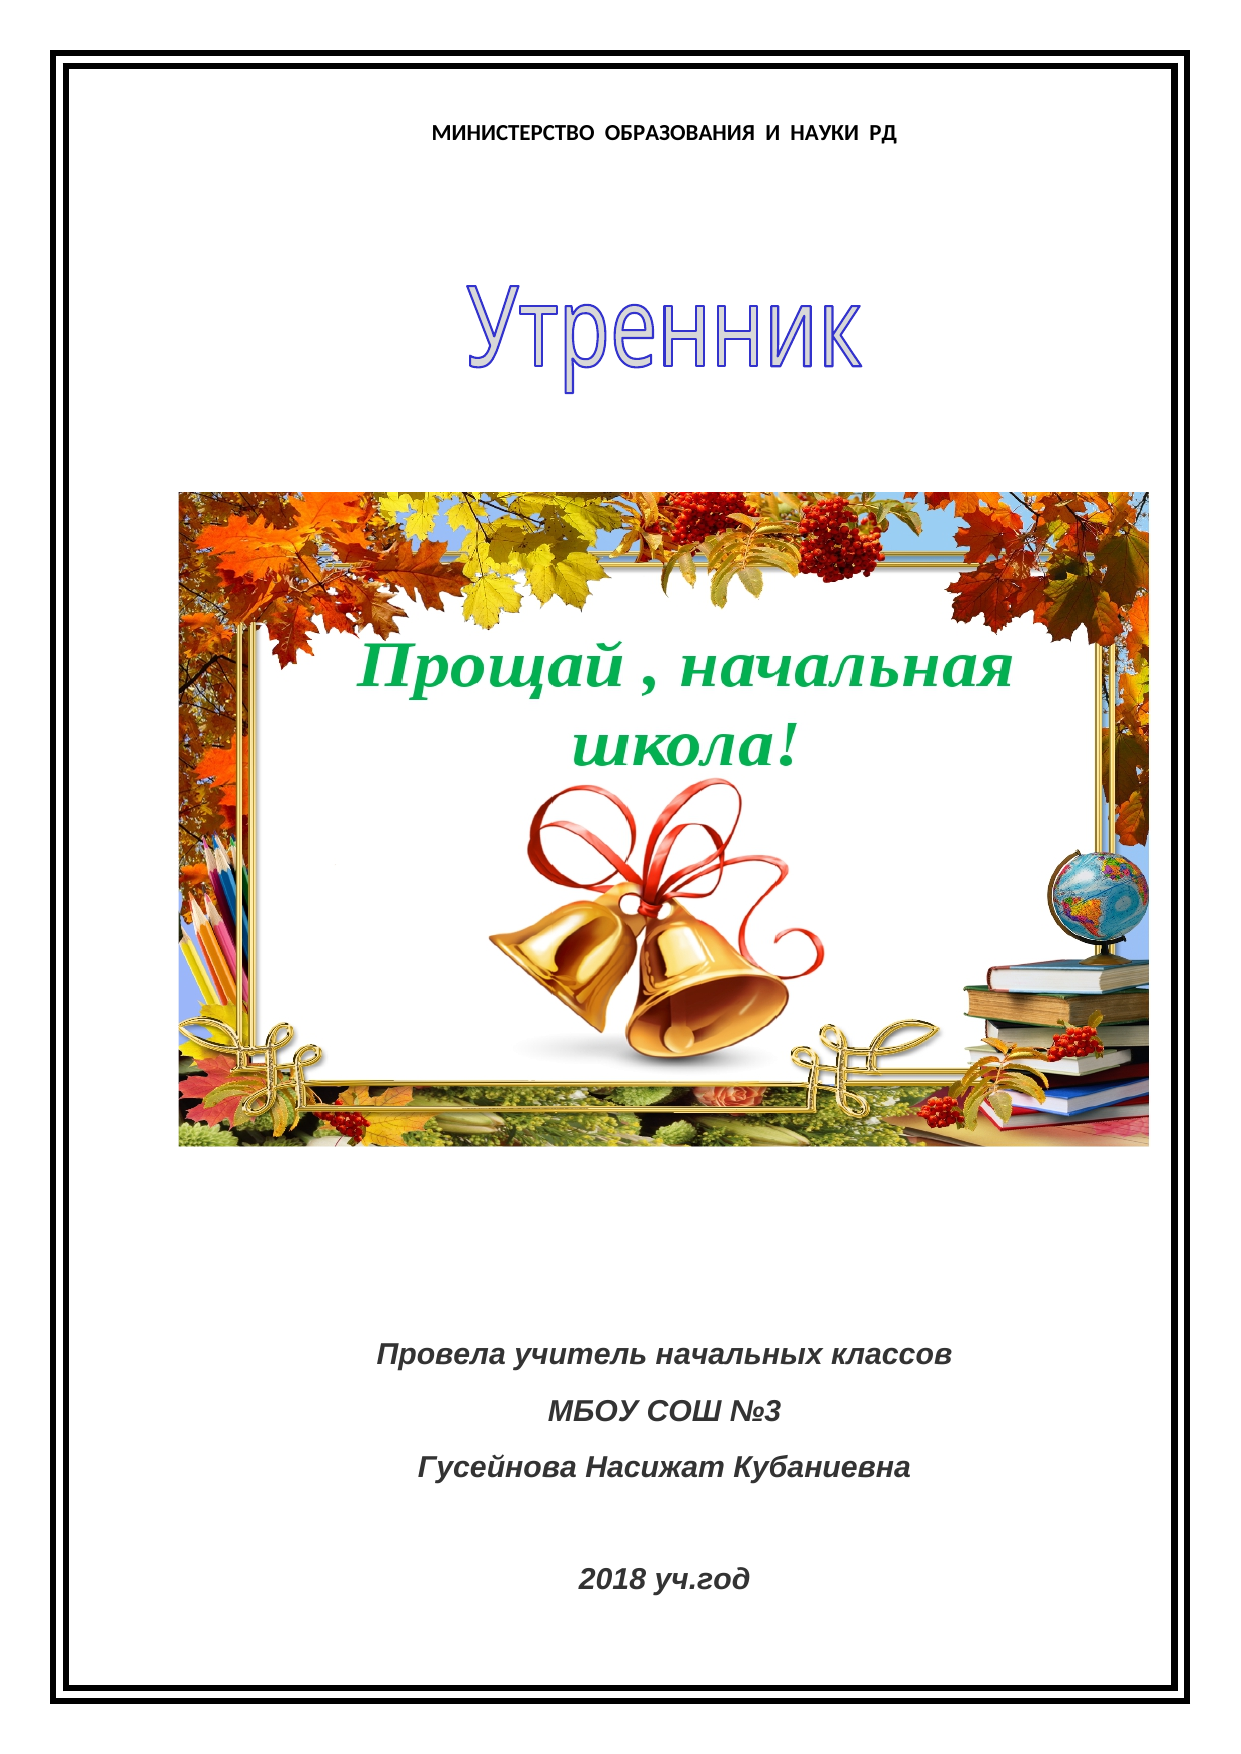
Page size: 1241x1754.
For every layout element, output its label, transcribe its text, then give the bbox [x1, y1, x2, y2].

text 2018 уч.год [177, 1561, 1152, 1596]
picture [178, 492, 1151, 1147]
text Гусейнова Насижат Кубаниевна [177, 1449, 1152, 1484]
text Провела учитель начальных классов [177, 1336, 1152, 1371]
text МИНИСТЕРСТВО ОБРАЗОВАНИЯ И НАУКИ РД [177, 118, 1152, 146]
text МБОУ СОШ №3 [177, 1393, 1152, 1427]
